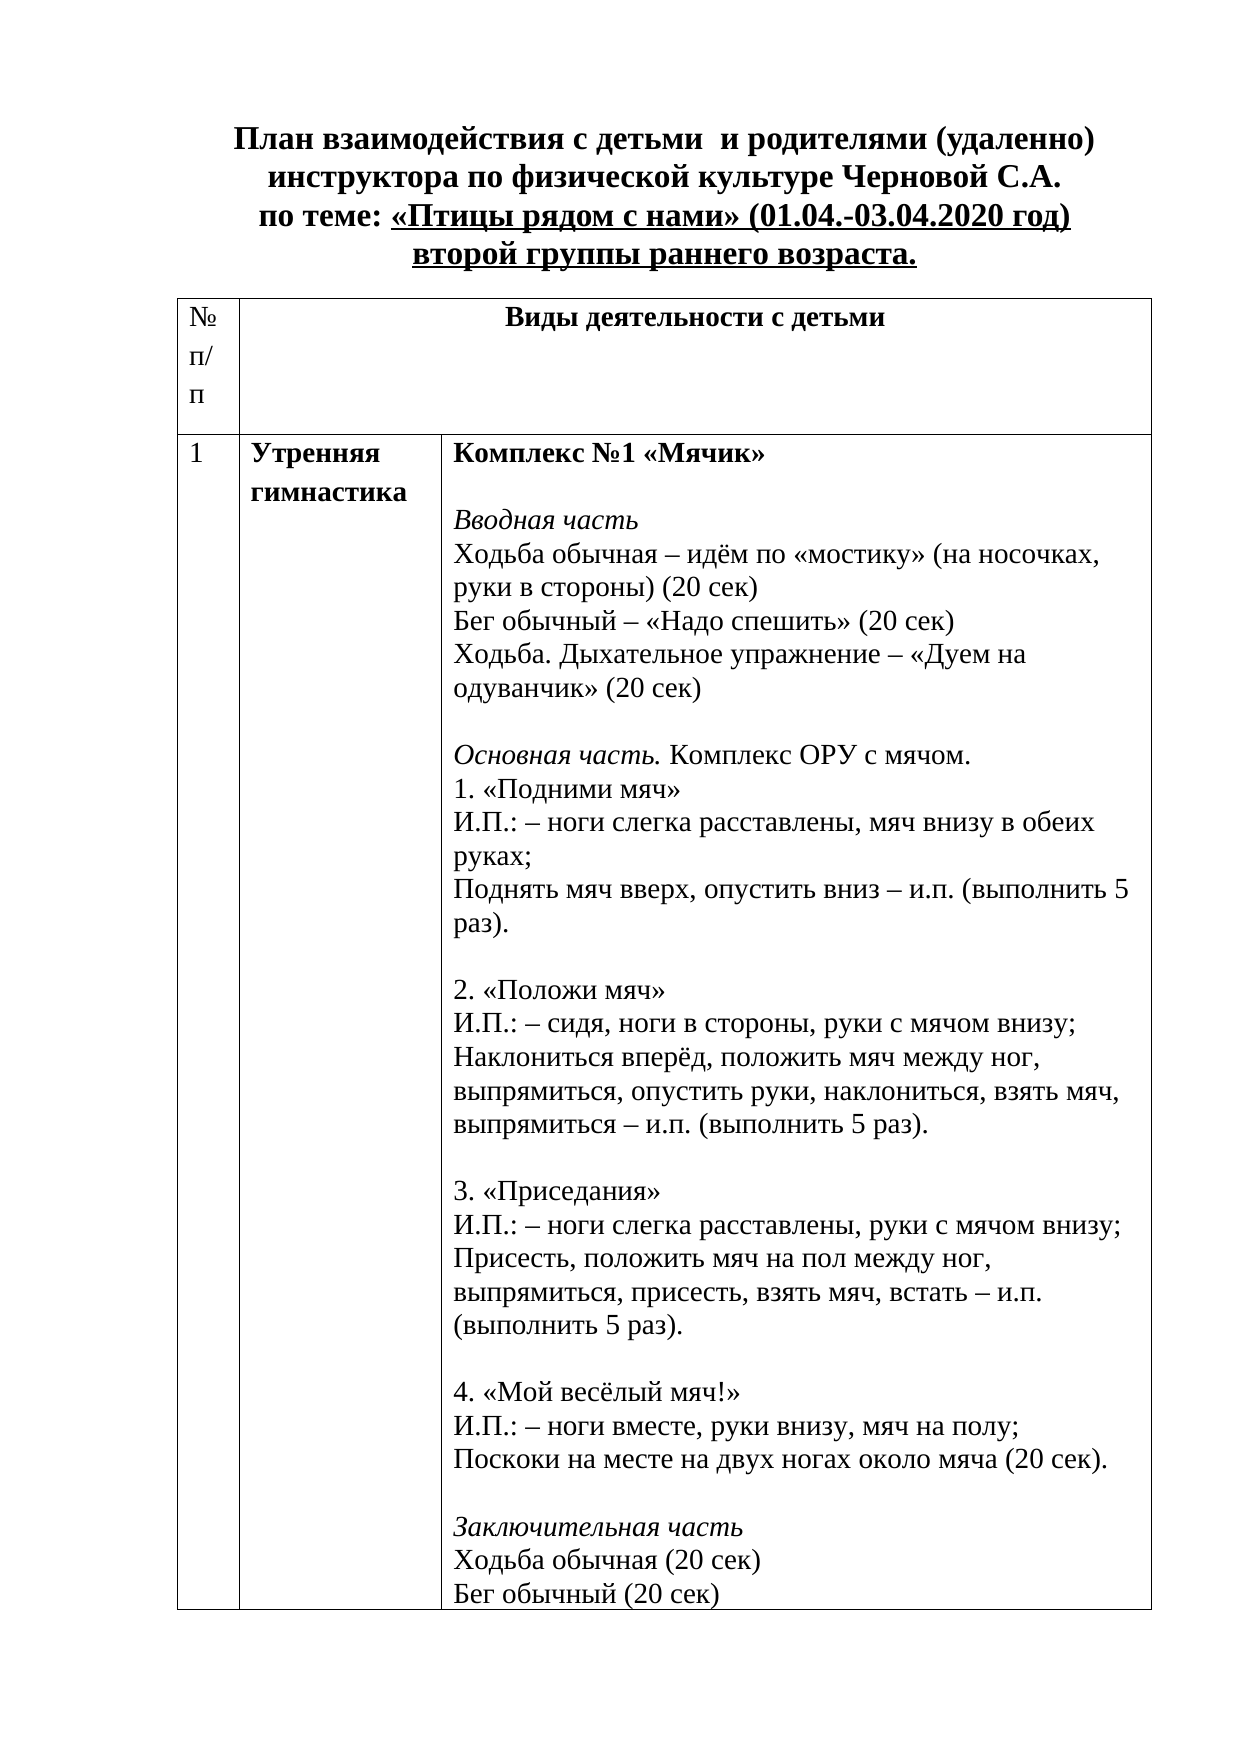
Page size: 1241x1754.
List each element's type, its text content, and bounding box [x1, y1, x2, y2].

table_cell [442, 435, 1151, 1609]
text План взаимодействия с детьми и родителями (удаленно) инструктора по физической культуре Черновой С.А. [177, 118, 1152, 195]
table_cell Утренняя гимнастика [240, 435, 441, 1609]
text второй группы раннего возраста. [177, 233, 1152, 271]
table_header Виды деятельности с детьми [240, 299, 1151, 434]
text по теме: «Птицы рядом с нами» (01.04.-03.04.2020 год) [177, 195, 1152, 233]
table_header № п/п [178, 299, 239, 434]
table_cell 1 [178, 435, 239, 1609]
